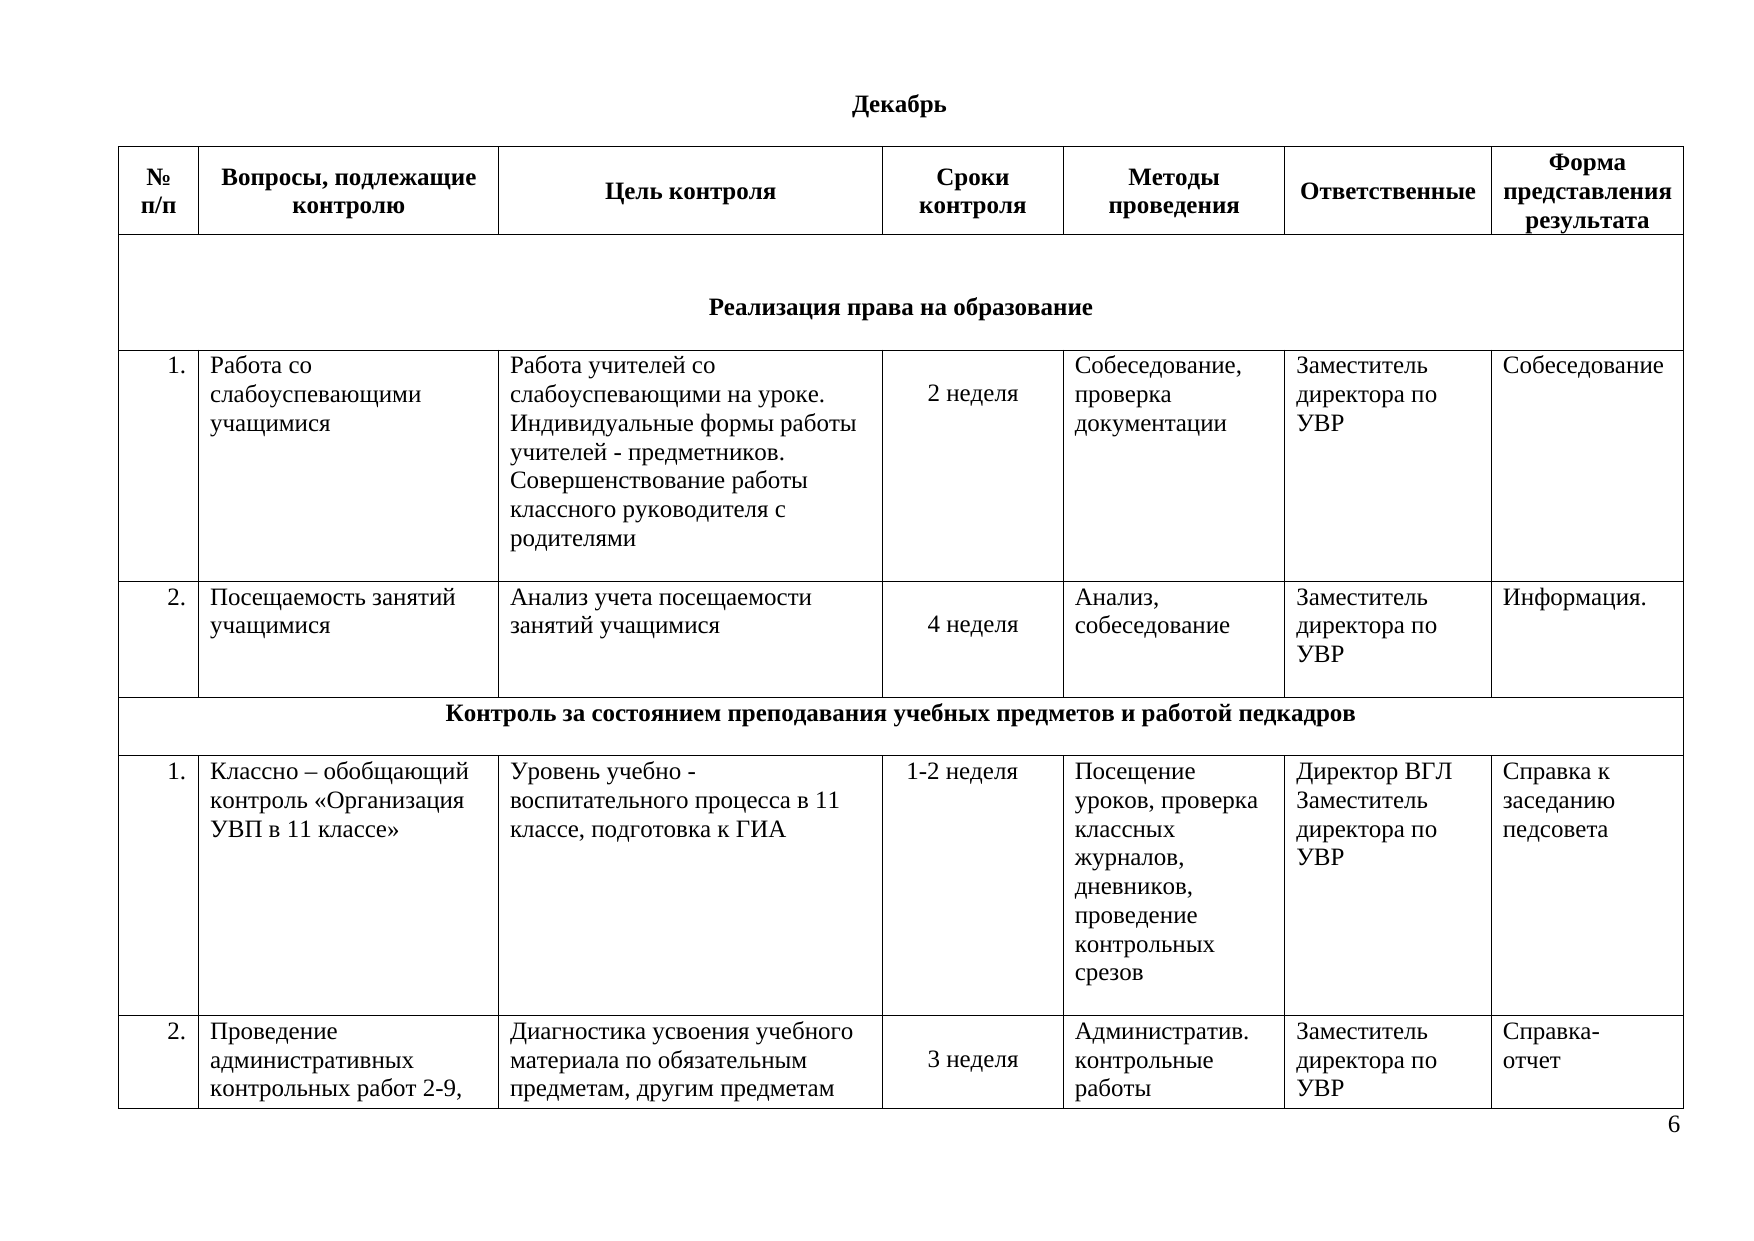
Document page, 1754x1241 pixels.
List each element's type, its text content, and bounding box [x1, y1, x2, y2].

table_cell [119, 351, 198, 581]
table_cell 2 неделя [883, 351, 1063, 581]
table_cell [1064, 1016, 1284, 1108]
table_cell Контроль за состоянием преподавания учебных предметов и работой педкадров [119, 698, 1683, 755]
table_header Цель контроля [499, 147, 882, 233]
table_cell [119, 756, 198, 1015]
table_header Сроки контроля [883, 147, 1063, 233]
table_cell Анализ учета посещаемости занятий учащимися [499, 582, 882, 697]
table_cell Посещение уроков, проверка классных журналов, дневников, проведение контрольных срезов [1064, 756, 1284, 1015]
table_cell Информация. [1492, 582, 1683, 697]
table_cell [119, 582, 198, 697]
table_cell Работа учителей со слабоуспевающими на уроке. Индивидуальные формы работы учителей - предметников. Совершенствование работы классного руководителя с родителями [499, 351, 882, 581]
table_header Методы проведения [1064, 147, 1284, 233]
text Декабрь [118, 89, 1680, 117]
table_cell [499, 1016, 882, 1108]
table_cell 3 неделя [883, 1016, 1063, 1108]
table_cell Реализация права на образование [119, 235, 1683, 349]
table_cell Заместитель директора по УВР [1285, 351, 1491, 581]
table_cell [119, 1016, 198, 1108]
table_header № п/п [119, 147, 198, 233]
table_cell 1-2 неделя [883, 756, 1063, 1015]
table_cell 4 неделя [883, 582, 1063, 697]
table_header Вопросы, подлежащие контролю [199, 147, 498, 233]
table_cell Директор ВГЛ Заместитель директора по УВР [1285, 756, 1491, 1015]
table_cell Посещаемость занятий учащимися [199, 582, 498, 697]
table_header Ответственные [1285, 147, 1491, 233]
table_cell Справка к заседанию педсовета [1492, 756, 1683, 1015]
table_cell Анализ, собеседование [1064, 582, 1284, 697]
table_cell Классно – обобщающий контроль «Организация УВП в 11 классе» [199, 756, 498, 1015]
table_cell Заместитель директора по УВР [1285, 582, 1491, 697]
table_cell Собеседование, проверка документации [1064, 351, 1284, 581]
table_cell Уровень учебно - воспитательного процесса в 11 классе, подготовка к ГИА [499, 756, 882, 1015]
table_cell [1285, 1016, 1491, 1108]
table_header Форма представления результата [1492, 147, 1683, 233]
table_cell Собеседование [1492, 351, 1683, 581]
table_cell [199, 1016, 498, 1108]
table_cell Справка- отчет [1492, 1016, 1683, 1108]
table_cell Работа со слабоуспевающими учащимися [199, 351, 498, 581]
